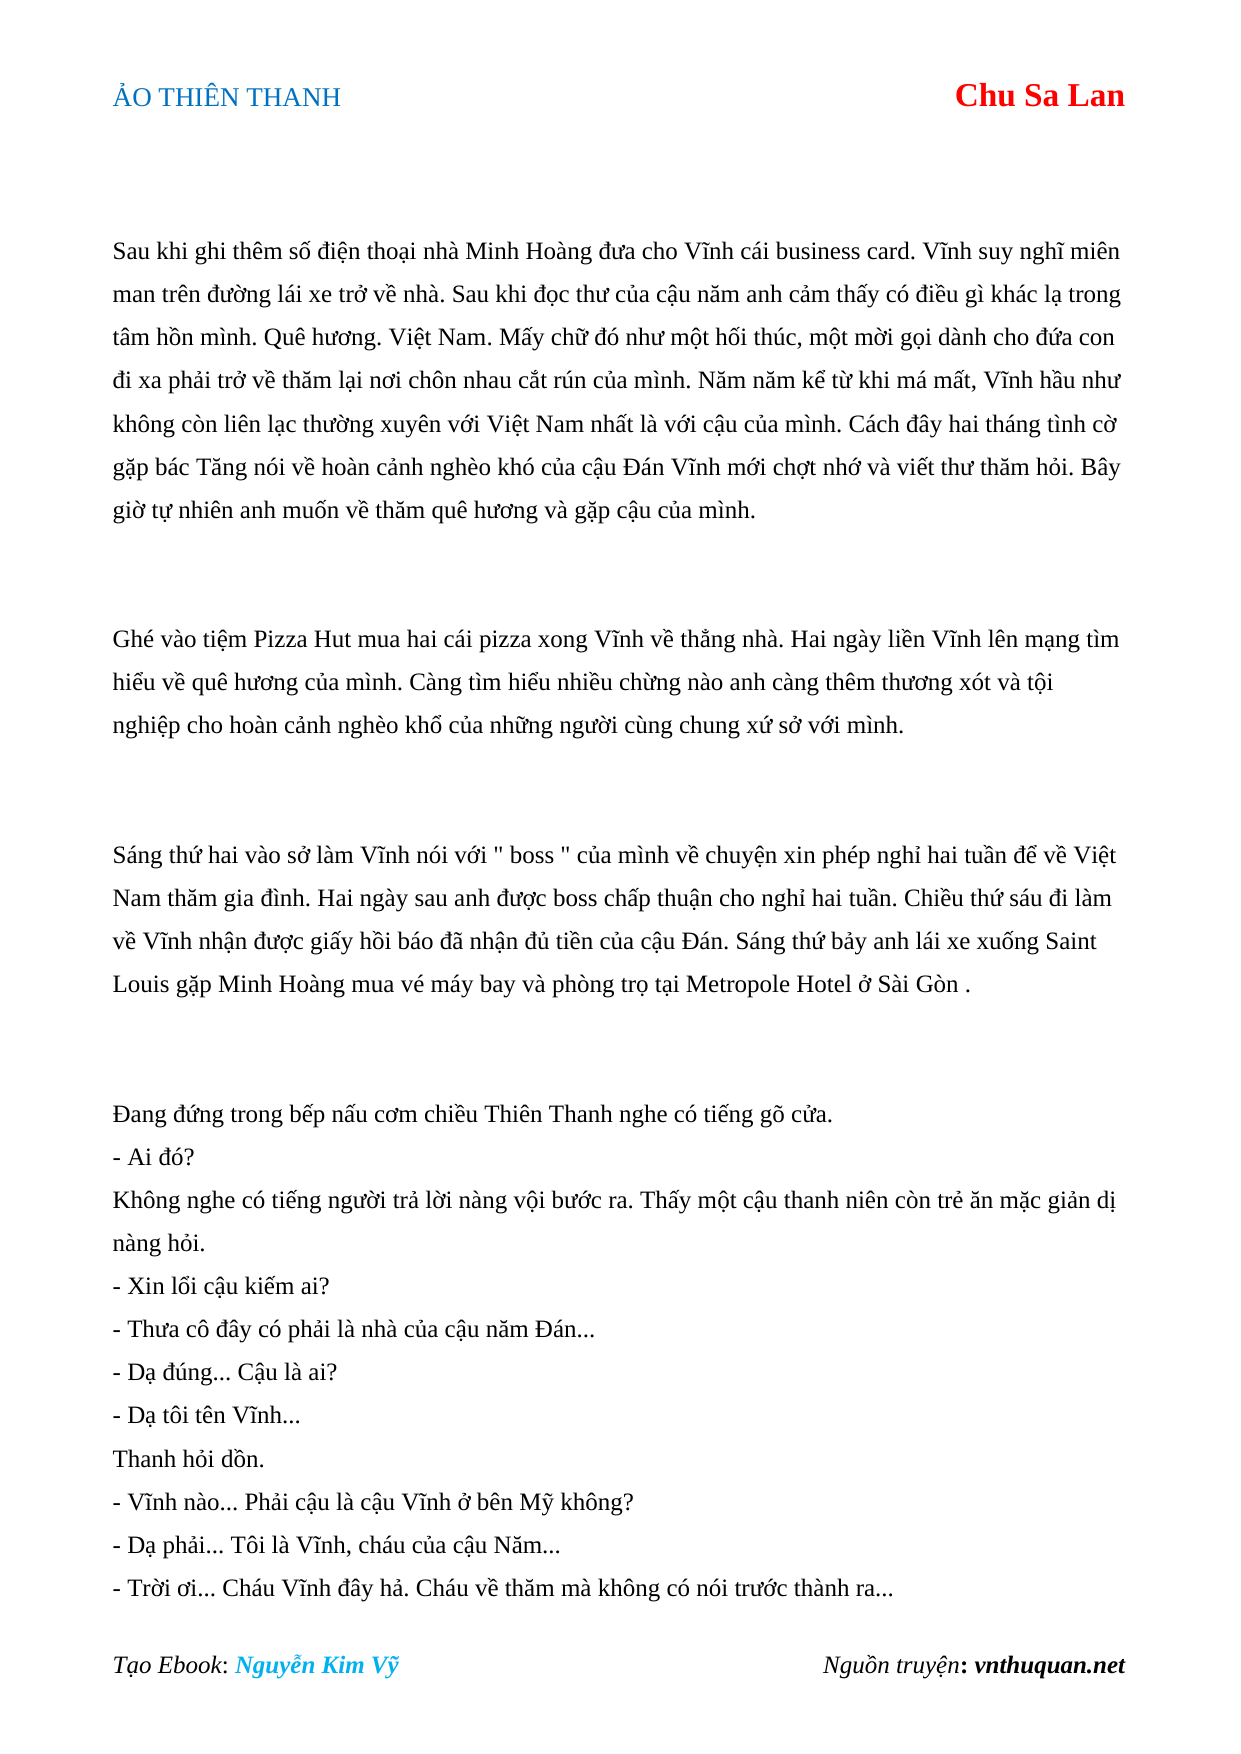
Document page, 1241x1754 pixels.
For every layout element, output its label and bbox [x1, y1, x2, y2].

text [112, 150, 1128, 1602]
